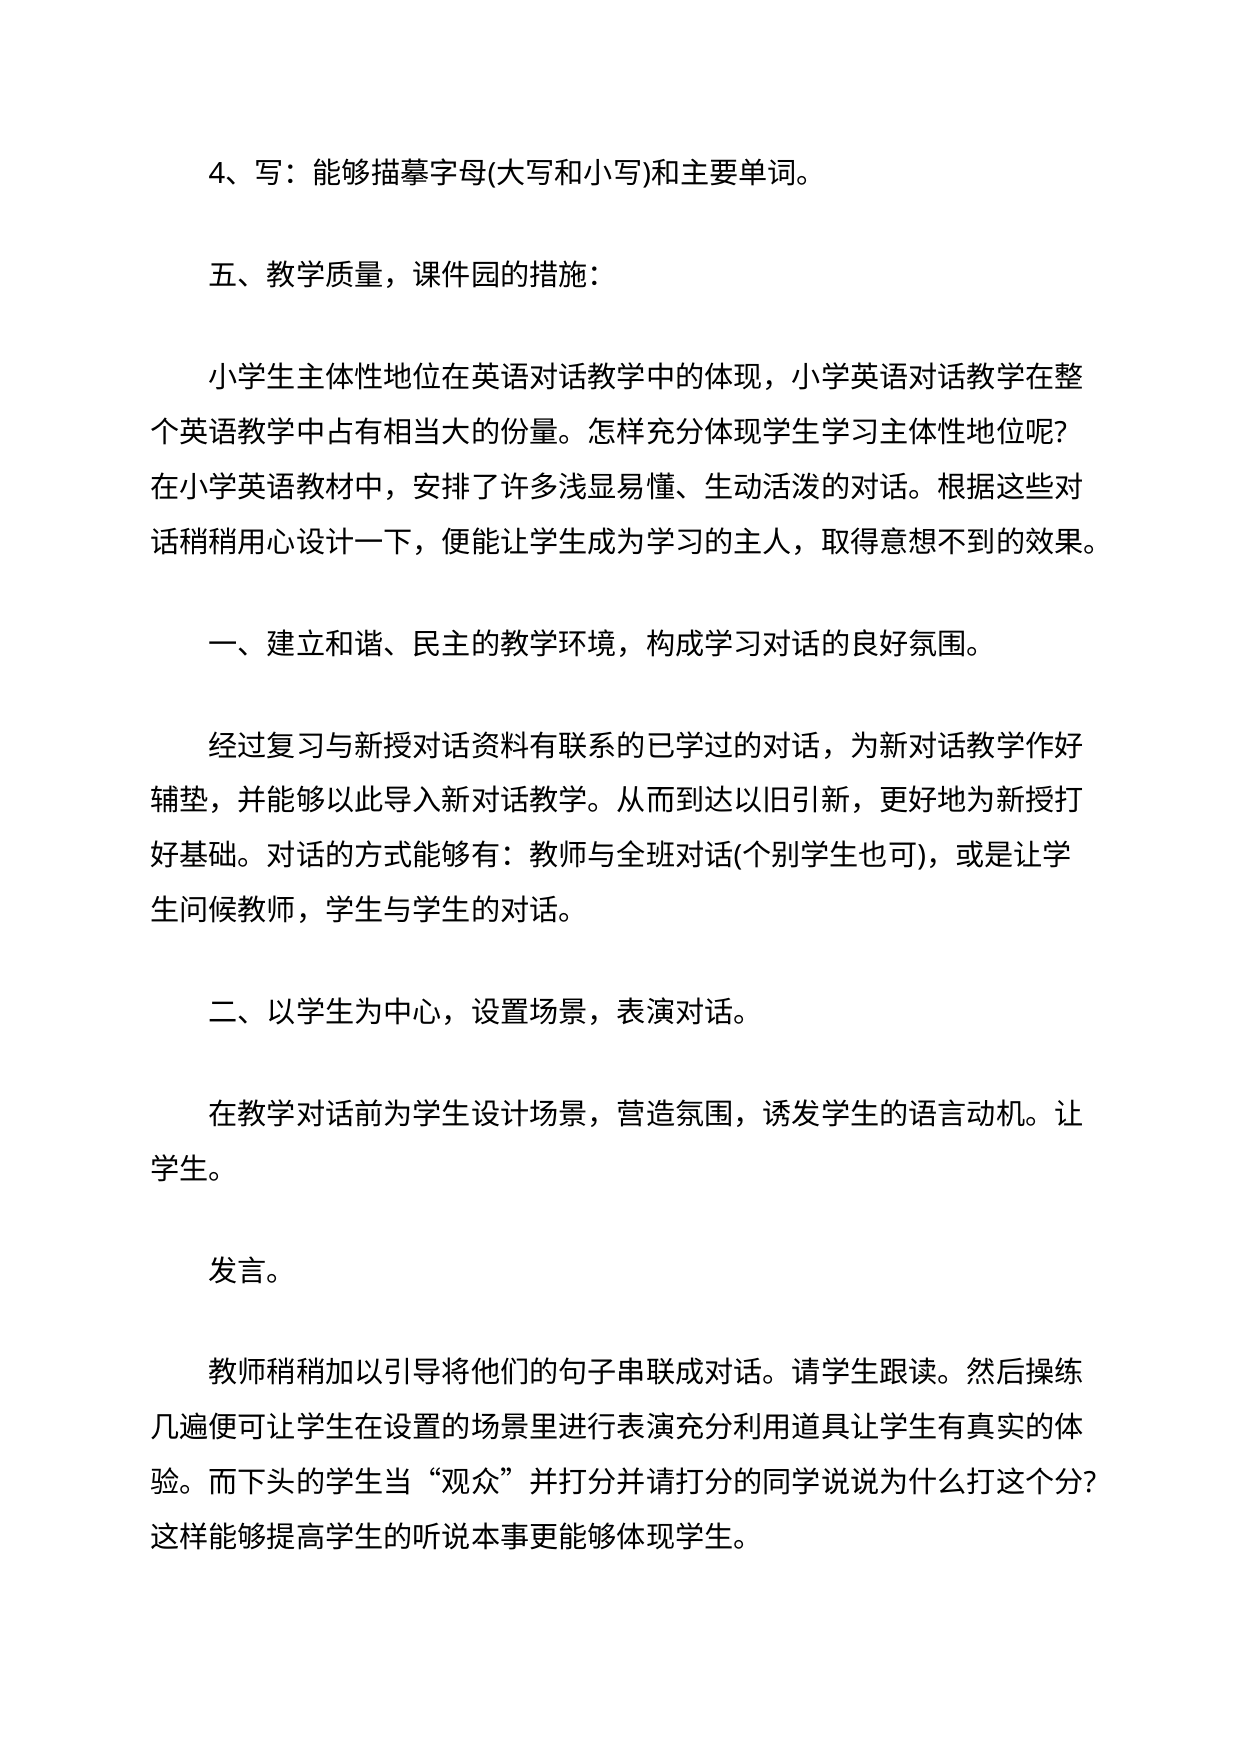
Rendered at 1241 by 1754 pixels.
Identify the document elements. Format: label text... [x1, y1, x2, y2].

text 小学生主体性地位在英语对话教学中的体现，小学英语对话教学在整个英语教学中占有相当大的份量。怎样充分体现学生学习主体性地位呢?在小学英语教材中，安排了许多浅显易懂、生动活泼的对话。根据这些对话稍稍用心设计一下，便能让学生成为学习的主人，取得意想不到的效果。 [150, 354, 1090, 561]
text 发言。 [150, 1247, 1090, 1289]
text 一、建立和谐、民主的教学环境，构成学习对话的良好氛围。 [150, 620, 1090, 663]
text 经过复习与新授对话资料有联系的已学过的对话，为新对话教学作好辅垫，并能够以此导入新对话教学。从而到达以旧引新，更好地为新授打好基础。对话的方式能够有：教师与全班对话(个别学生也可)，或是让学生问候教师，学生与学生的对话。 [150, 722, 1090, 929]
text 4、写：能够描摹字母(大写和小写)和主要单词。 [150, 150, 1090, 192]
text 二、以学生为中心，设置场景，表演对话。 [150, 989, 1090, 1031]
text 五、教学质量，课件园的措施： [150, 252, 1090, 294]
text 教师稍稍加以引导将他们的句子串联成对话。请学生跟读。然后操练几遍便可让学生在设置的场景里进行表演充分利用道具让学生有真实的体验。而下头的学生当“观众”并打分并请打分的同学说说为什么打这个分?这样能够提高学生的听说本事更能够体现学生。 [150, 1349, 1090, 1556]
text 在教学对话前为学生设计场景，营造氛围，诱发学生的语言动机。让学生。 [150, 1090, 1090, 1188]
